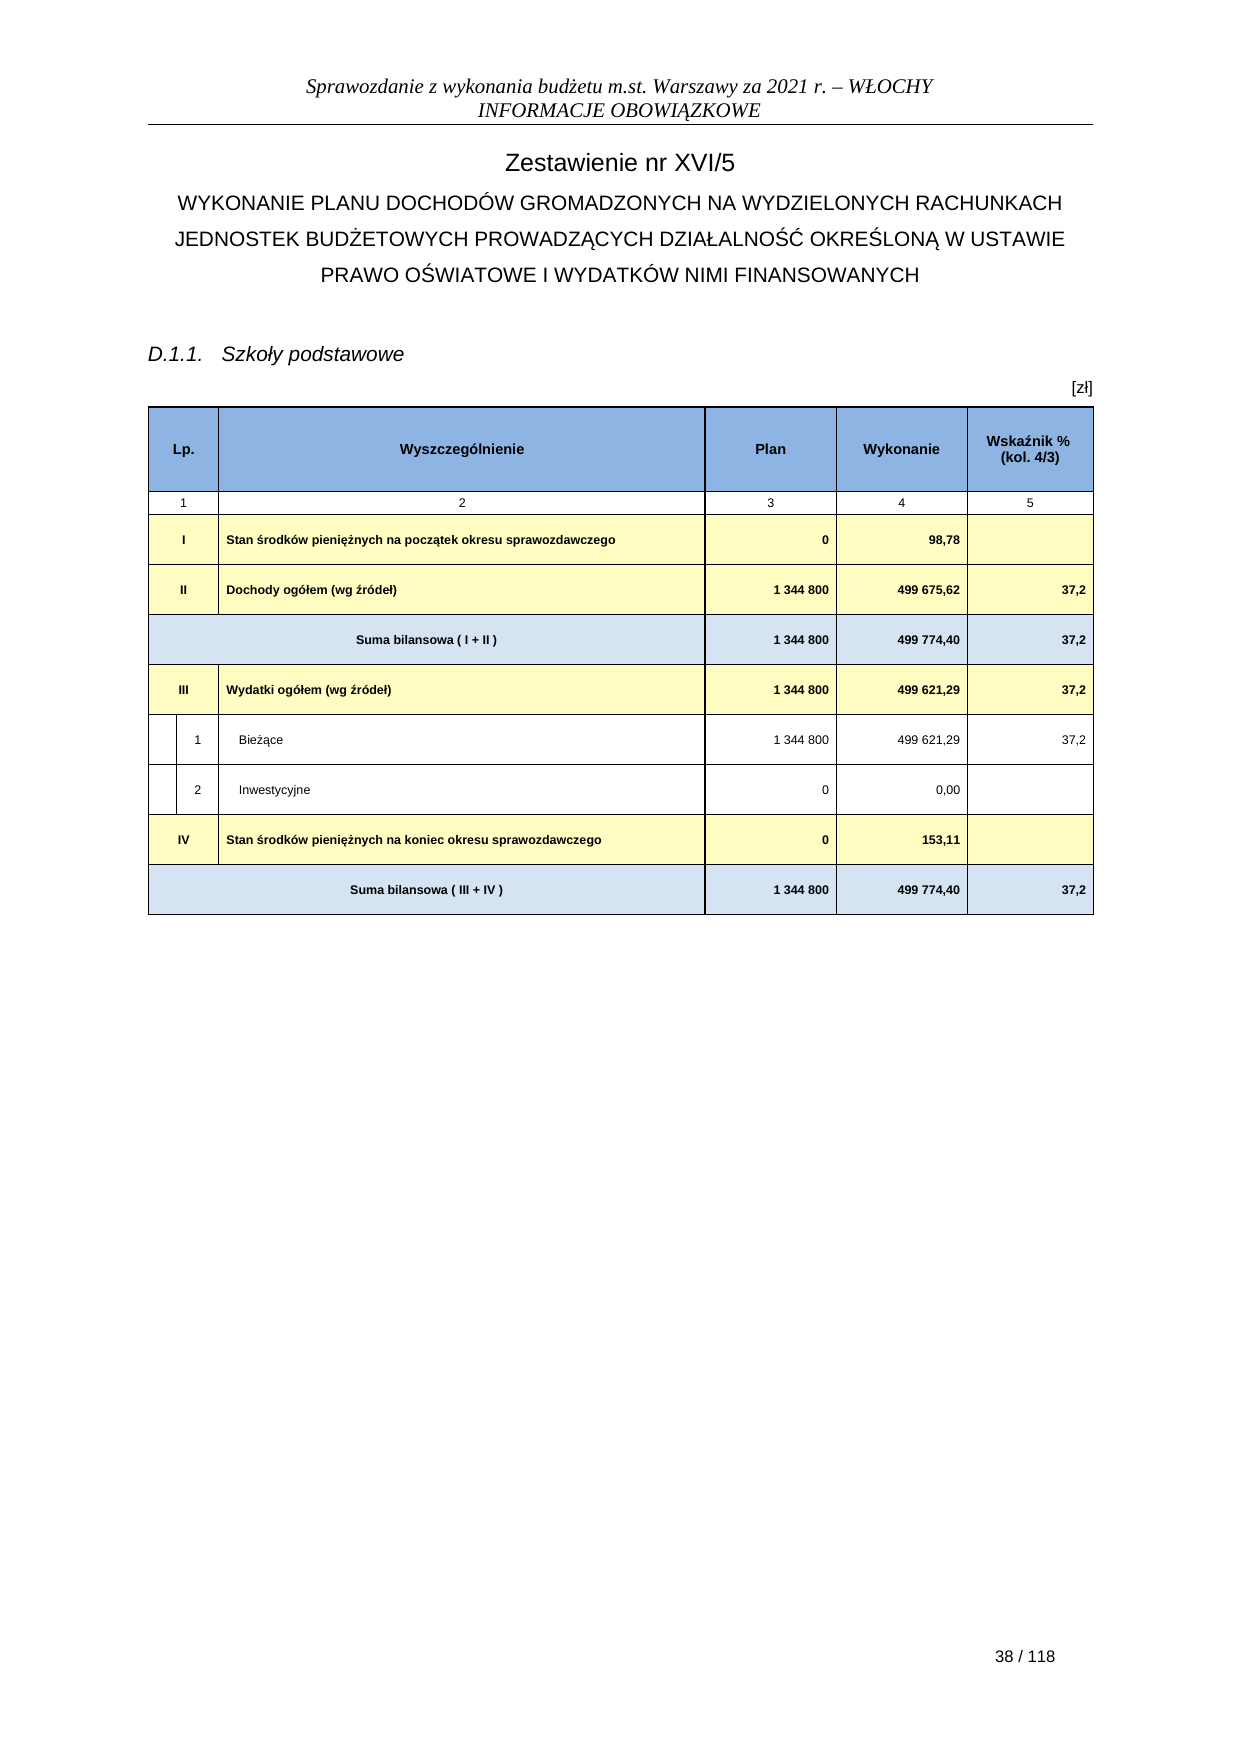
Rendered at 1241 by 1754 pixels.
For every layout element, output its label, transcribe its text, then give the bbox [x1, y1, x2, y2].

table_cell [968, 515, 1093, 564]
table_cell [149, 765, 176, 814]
text Zestawienie nr XVI/5 [148, 148, 1093, 176]
text [zł] [148, 378, 1093, 397]
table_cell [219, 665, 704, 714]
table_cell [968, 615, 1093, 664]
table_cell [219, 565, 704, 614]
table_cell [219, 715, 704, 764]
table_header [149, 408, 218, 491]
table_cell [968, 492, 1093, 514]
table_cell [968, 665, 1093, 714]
text WYKONANIE PLANU DOCHODÓW GROMADZONYCH NA WYDZIELONYCH RACHUNKACH JEDNOSTEK BUDŻETOWYCH PROWADZĄCYCH DZIAŁALNOŚĆ OKREŚLONĄ W USTAWIE PRAWO OŚWIATOWE I WYDATKÓW NIMI FINANSOWANYCH [148, 191, 1093, 287]
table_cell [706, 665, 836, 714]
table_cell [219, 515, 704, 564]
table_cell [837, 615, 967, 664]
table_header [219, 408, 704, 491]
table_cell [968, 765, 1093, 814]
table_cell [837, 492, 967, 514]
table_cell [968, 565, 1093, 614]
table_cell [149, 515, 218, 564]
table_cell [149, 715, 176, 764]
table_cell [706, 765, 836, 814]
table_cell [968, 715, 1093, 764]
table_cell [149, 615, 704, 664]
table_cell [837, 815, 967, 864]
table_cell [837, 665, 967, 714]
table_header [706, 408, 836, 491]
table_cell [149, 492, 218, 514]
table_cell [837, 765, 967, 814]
subtitle D.1.1. Szkoły podstawowe [148, 342, 1093, 366]
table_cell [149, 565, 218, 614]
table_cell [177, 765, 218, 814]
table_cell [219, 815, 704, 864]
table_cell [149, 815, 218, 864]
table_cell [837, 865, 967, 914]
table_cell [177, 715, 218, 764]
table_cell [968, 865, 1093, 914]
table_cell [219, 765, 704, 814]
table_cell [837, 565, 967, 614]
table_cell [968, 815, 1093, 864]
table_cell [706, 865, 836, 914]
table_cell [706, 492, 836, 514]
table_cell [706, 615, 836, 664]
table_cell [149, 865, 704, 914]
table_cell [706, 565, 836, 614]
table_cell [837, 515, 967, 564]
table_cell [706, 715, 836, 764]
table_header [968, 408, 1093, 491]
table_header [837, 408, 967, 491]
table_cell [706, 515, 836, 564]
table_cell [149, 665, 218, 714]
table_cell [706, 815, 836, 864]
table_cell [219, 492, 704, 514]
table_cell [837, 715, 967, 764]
